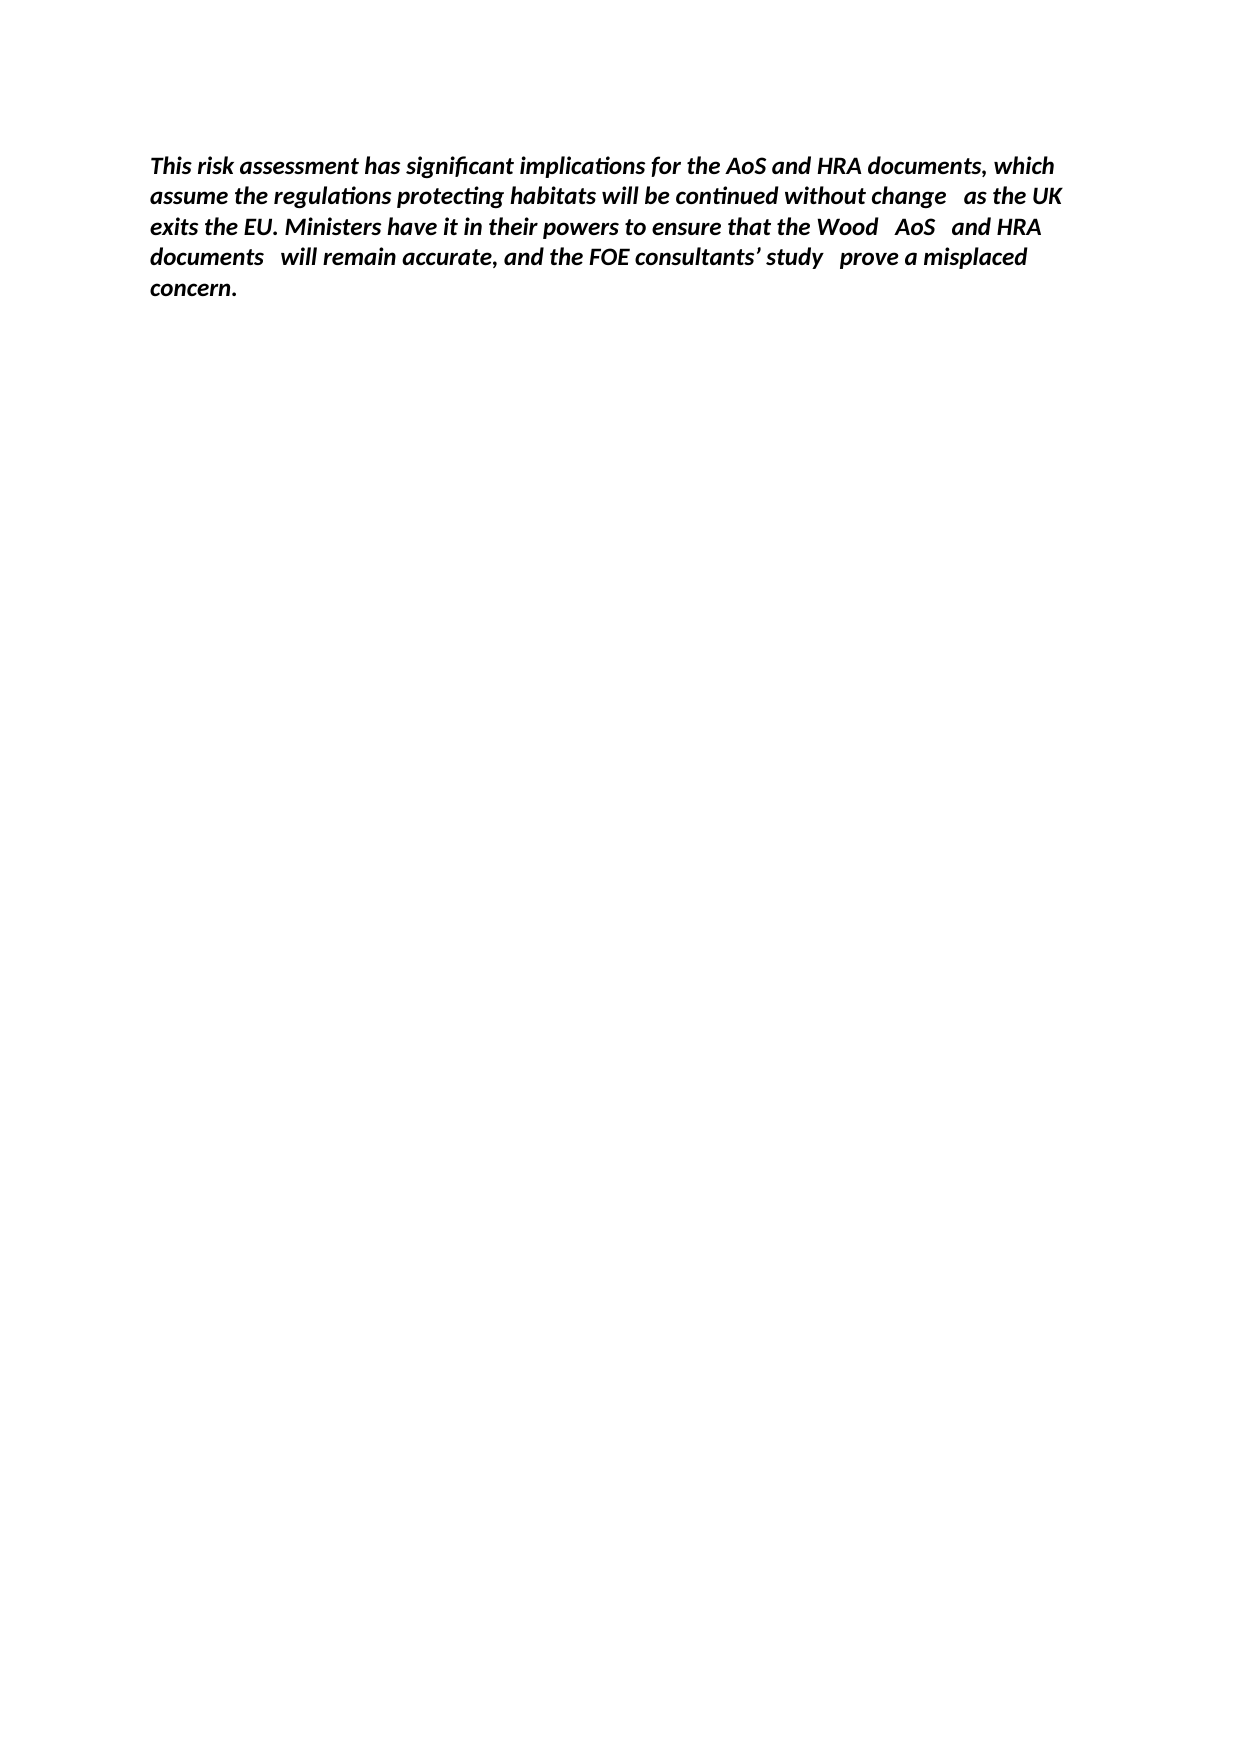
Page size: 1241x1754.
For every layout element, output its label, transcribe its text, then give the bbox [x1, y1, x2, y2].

text This risk assessment has significant implications for the AoS and HRA documents, which assume the regulations protecting habitats will be continued without change as the UK exits the EU. Ministers have it in their powers to ensure that the Wood AoS and HRA documents will remain accurate, and the FOE consultants’ study prove a misplaced concern. [150, 150, 1090, 303]
